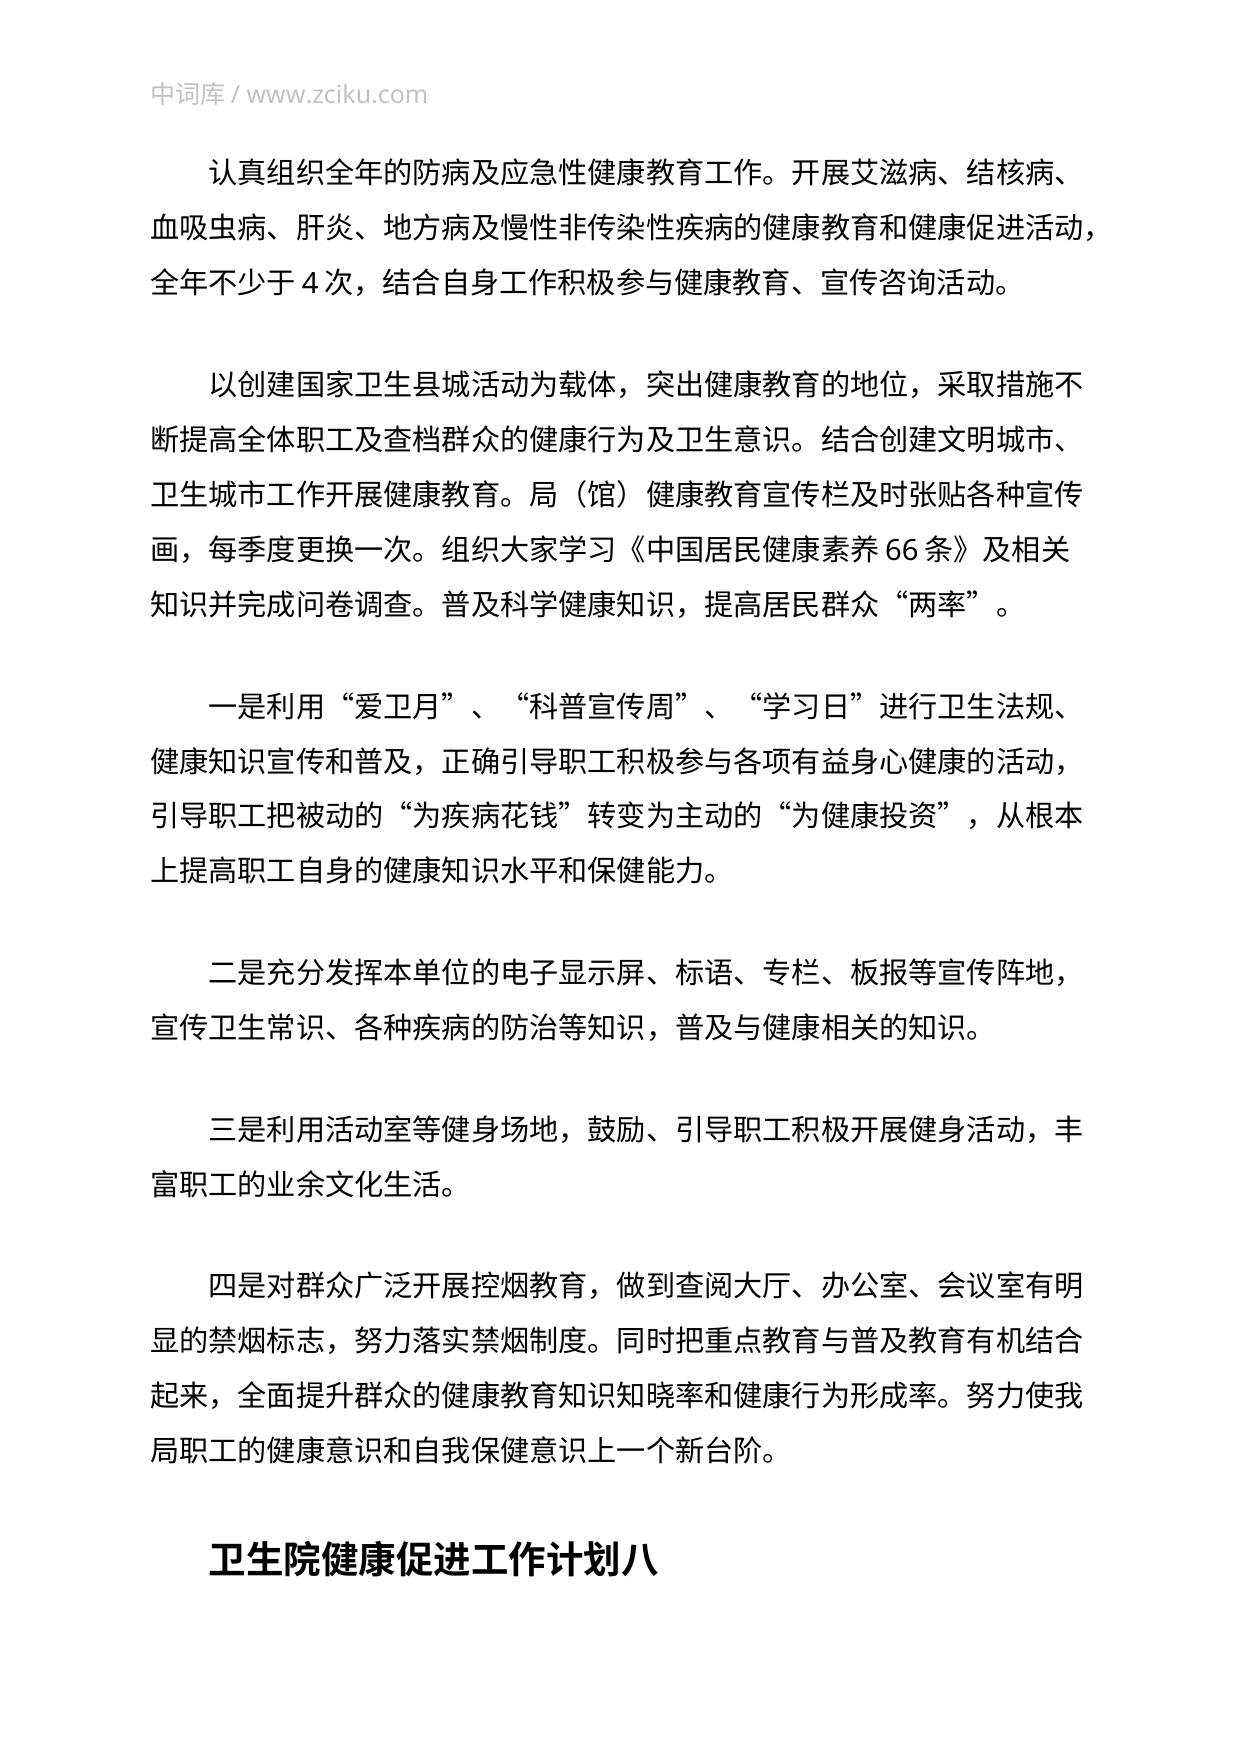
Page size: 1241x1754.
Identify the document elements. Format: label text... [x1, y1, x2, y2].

text 二是充分发挥本单位的电子显示屏、标语、专栏、板报等宣传阵地，宣传卫生常识、各种疾病的防治等知识，普及与健康相关的知识。 [150, 950, 1090, 1047]
text 三是利用活动室等健身场地，鼓励、引导职工积极开展健身活动，丰富职工的业余文化生活。 [150, 1106, 1090, 1203]
text 卫生院健康促进工作计划八 [150, 1529, 1090, 1584]
text 认真组织全年的防病及应急性健康教育工作。开展艾滋病、结核病、血吸虫病、肝炎、地方病及慢性非传染性疾病的健康教育和健康促进活动，全年不少于4次，结合自身工作积极参与健康教育、宣传咨询活动。 [150, 150, 1090, 302]
text 一是利用“爱卫月”、“科普宣传周”、“学习日”进行卫生法规、健康知识宣传和普及，正确引导职工积极参与各项有益身心健康的活动，引导职工把被动的“为疾病花钱”转变为主动的“为健康投资”，从根本上提高职工自身的健康知识水平和保健能力。 [150, 683, 1090, 890]
text 以创建国家卫生县城活动为载体，突出健康教育的地位，采取措施不断提高全体职工及查档群众的健康行为及卫生意识。结合创建文明城市、卫生城市工作开展健康教育。局（馆）健康教育宣传栏及时张贴各种宣传画，每季度更换一次。组织大家学习《中国居民健康素养66条》及相关知识并完成问卷调查。普及科学健康知识，提高居民群众“两率”。 [150, 362, 1090, 624]
text 四是对群众广泛开展控烟教育，做到查阅大厅、办公室、会议室有明显的禁烟标志，努力落实禁烟制度。同时把重点教育与普及教育有机结合起来，全面提升群众的健康教育知识知晓率和健康行为形成率。努力使我局职工的健康意识和自我保健意识上一个新台阶。 [150, 1263, 1090, 1470]
